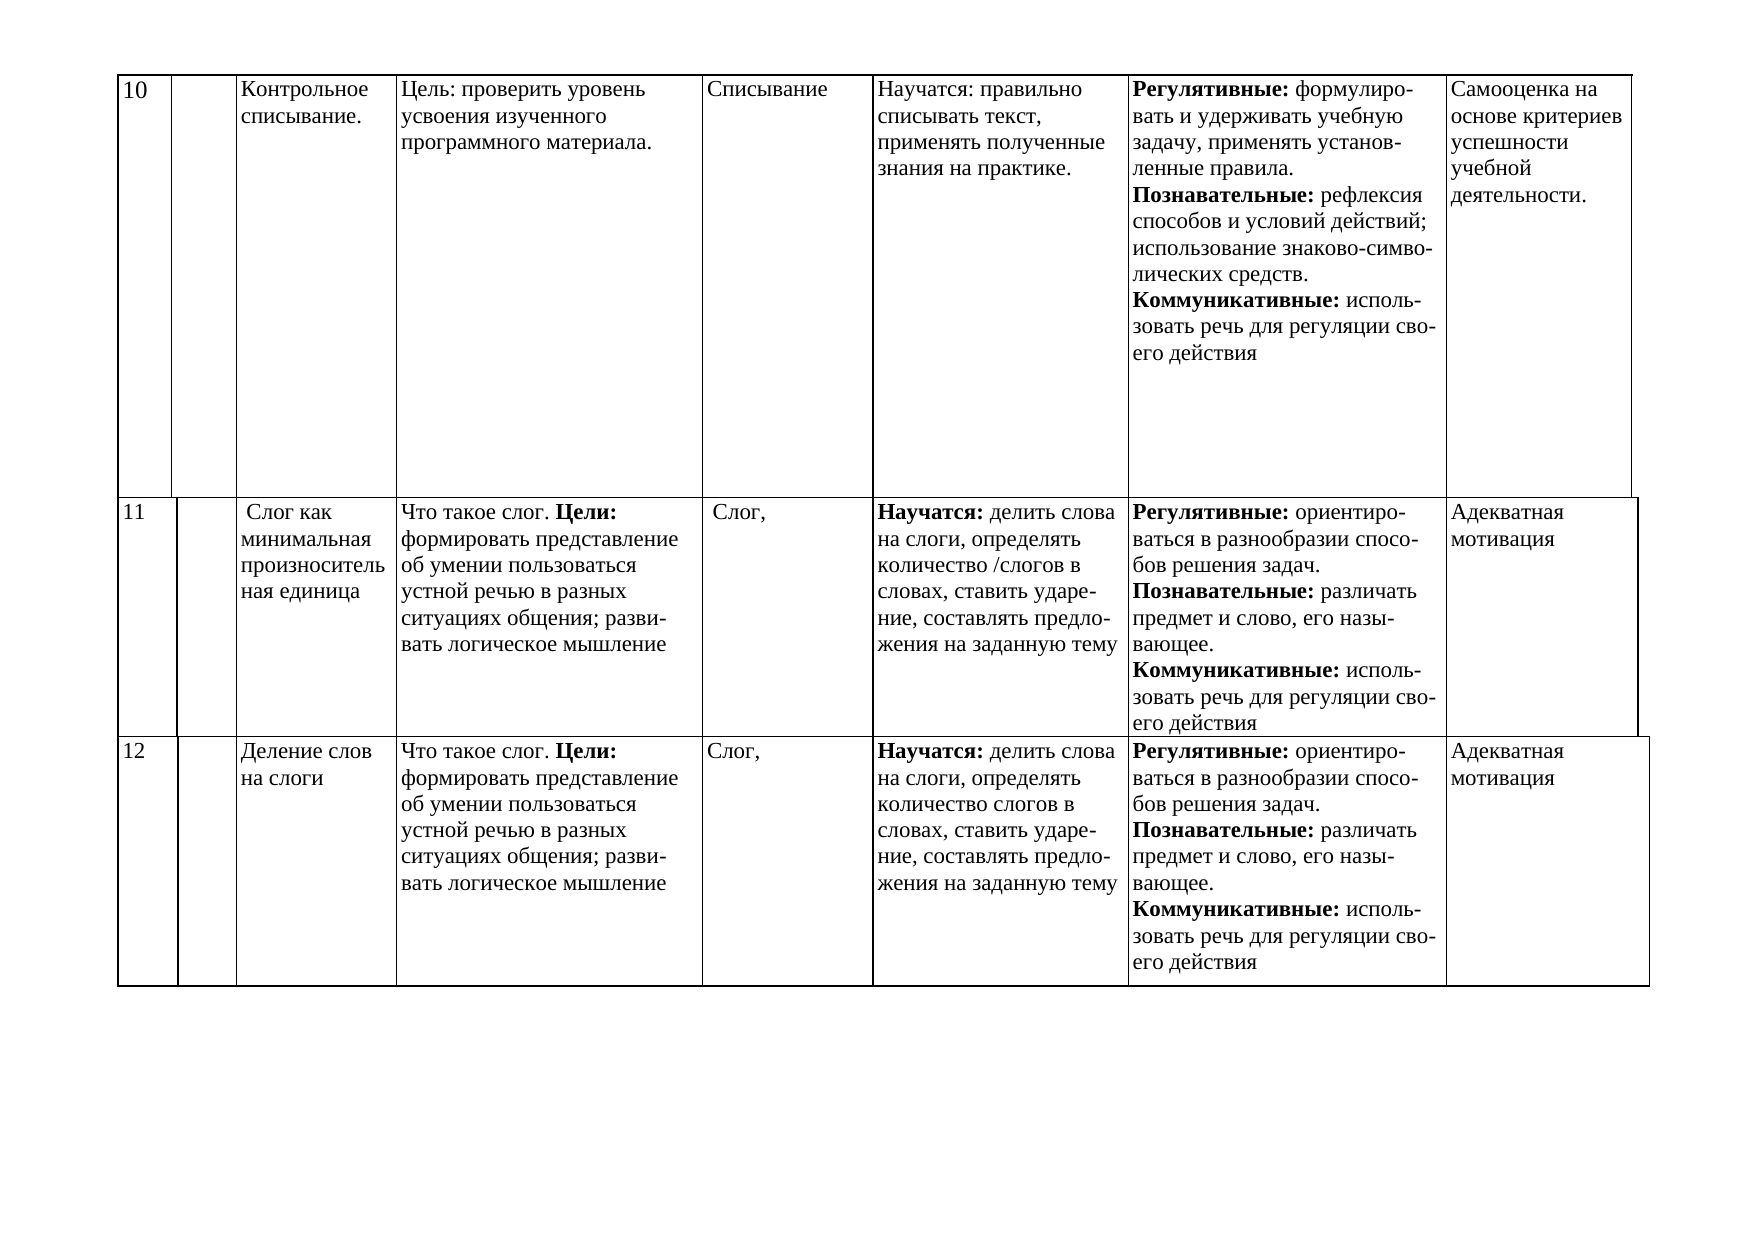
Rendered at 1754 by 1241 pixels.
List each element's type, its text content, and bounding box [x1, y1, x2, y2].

table_cell Адекватная мотивация [1447, 498, 1637, 736]
table_cell Самооценка на основе критериев успешности учебной деятельности. [1447, 76, 1631, 497]
table_cell Регулятивные: ориентироваться в разнообразии способов решения задач. Познавательные: различать предмет и слово, его называющее. Коммуникативные: использовать речь для регуляции своего действия [1129, 737, 1446, 985]
table_cell 11 [119, 498, 176, 736]
table_cell Цель: проверить уровень усвоения изученного программного материала. [397, 76, 702, 497]
table_cell Слог, [703, 737, 872, 985]
table_cell Слог как минимальная произносительная единица [237, 498, 396, 736]
table_cell Контрольное списывание. [237, 76, 396, 497]
table_cell Что такое слог. Цели: формировать представление об умении пользоваться устной речью в разных ситуациях общения; развивать логическое мышление [397, 498, 702, 736]
table_cell Деление слов на слоги [237, 737, 396, 985]
table_cell 10 [119, 76, 171, 497]
table_cell Что такое слог. Цели: формировать представление об умении пользоваться устной речью в разных ситуациях общения; развивать логическое мышление [397, 737, 702, 985]
table_cell [172, 76, 236, 497]
table_cell 12 [119, 737, 177, 985]
table_cell Научатся: делить слова на слоги, определять количество /слогов в словах, ставить ударение, составлять предложения на заданную тему [874, 498, 1128, 736]
table_cell Адекватная мотивация [1447, 737, 1649, 985]
table_cell [178, 498, 236, 736]
table_cell Регулятивные: формулировать и удерживать учебную задачу, применять установленные правила. Познавательные: рефлексия способов и условий действий; использование знаково-симво-лических средств. Коммуникативные: использовать речь для регуляции своего действия [1129, 76, 1446, 497]
table_cell Научатся: делить слова на слоги, определять количество слогов в словах, ставить ударение, составлять предложения на заданную тему [874, 737, 1128, 985]
table_cell Научатся: правильно списывать текст, применять полученные знания на практике. [874, 76, 1128, 497]
table_cell Списывание [703, 76, 872, 497]
table_cell [179, 737, 236, 985]
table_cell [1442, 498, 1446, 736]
table_cell Слог, [703, 498, 872, 736]
